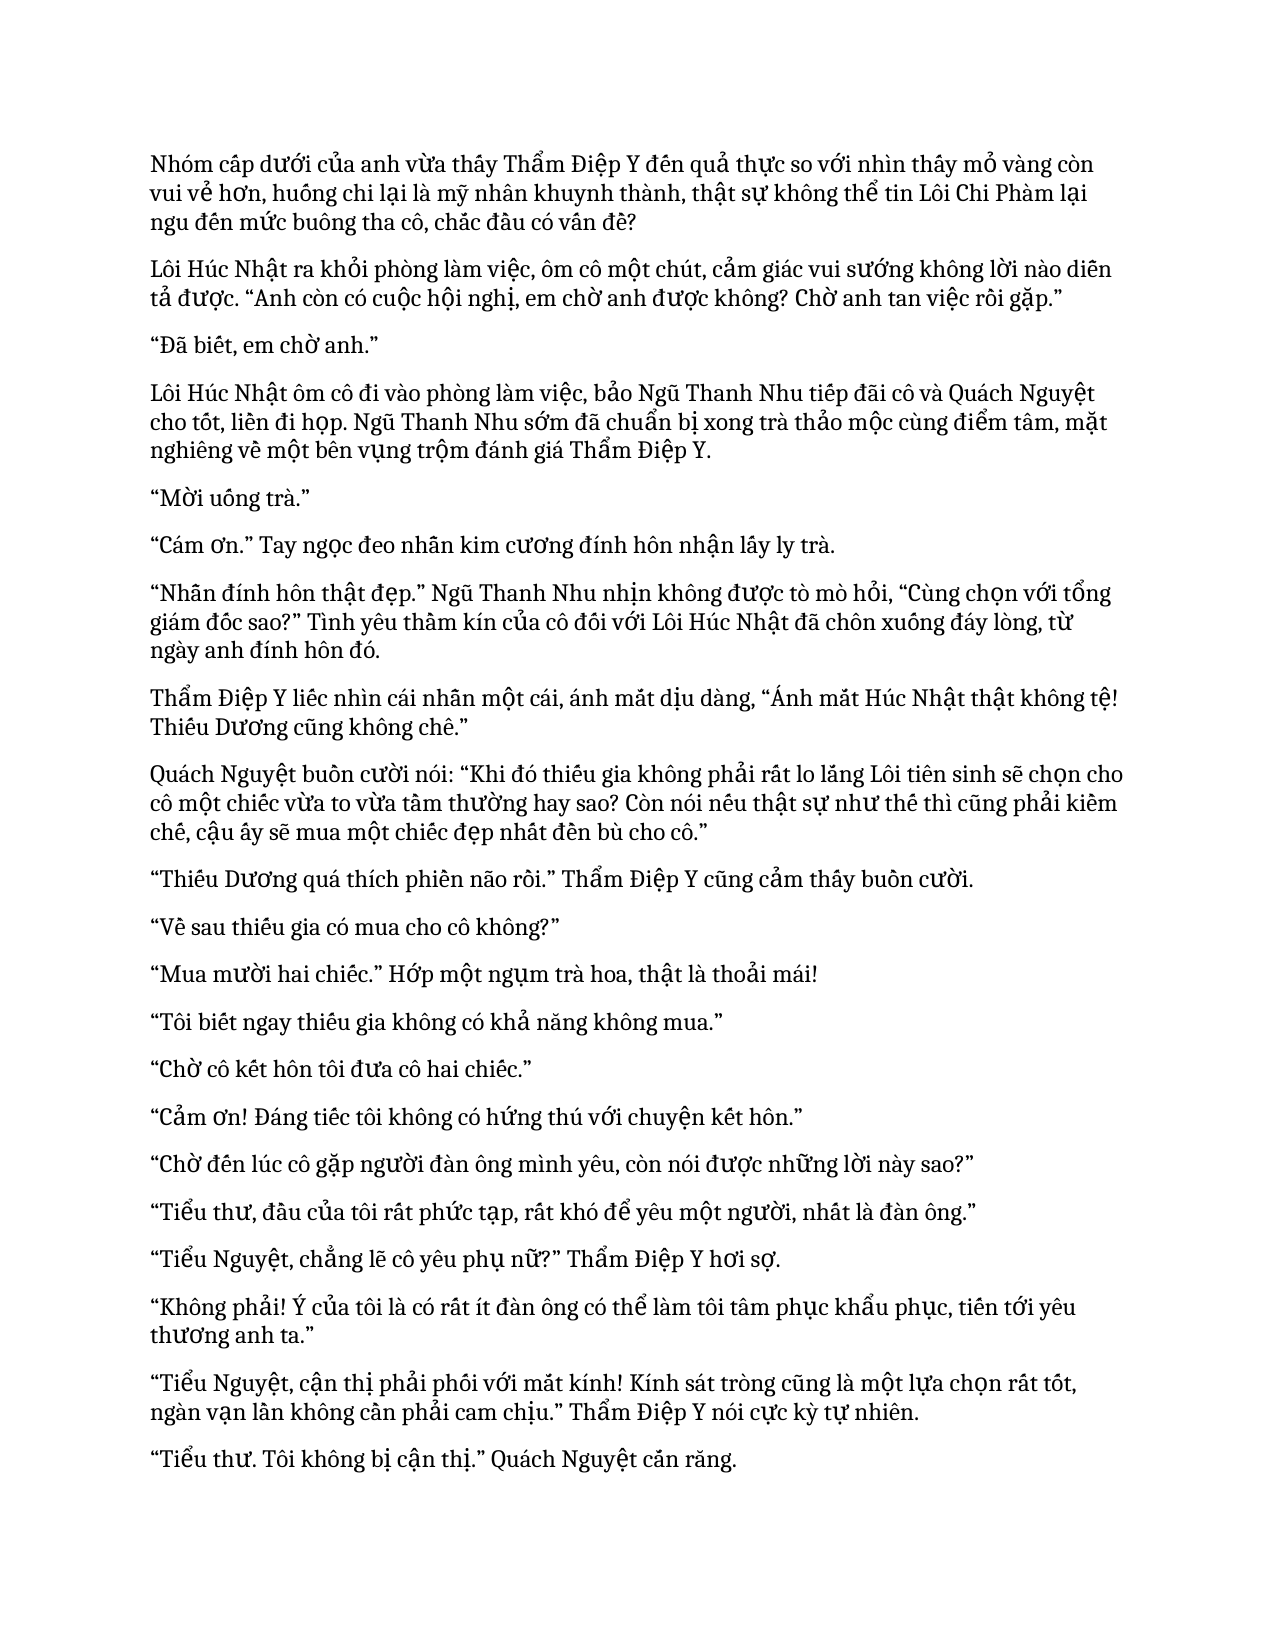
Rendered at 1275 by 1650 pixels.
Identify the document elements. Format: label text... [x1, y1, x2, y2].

text “Tiểu Nguyệt, chẳng lẽ cô yêu phụ nữ?” Thẩm Điệp Y hơi sợ. [150, 1245, 1125, 1274]
text Lôi Húc Nhật ra khỏi phòng làm việc, ôm cô một chút, cảm giác vui sướng không lời nào diễn tả được. “Anh còn có cuộc hội nghị, em chờ anh được không? Chờ anh tan việc rồi gặp.” [150, 255, 1125, 312]
text “Tiểu Nguyệt, cận thị phải phối với mắt kính! Kính sát tròng cũng là một lựa chọn rất tốt, ngàn vạn lần không cần phải cam chịu.” Thẩm Điệp Y nói cực kỳ tự nhiên. [150, 1369, 1125, 1426]
text “Mua mười hai chiếc.” Hớp một ngụm trà hoa, thật là thoải mái! [150, 960, 1125, 989]
text “Cảm ơn! Đáng tiếc tôi không có hứng thú với chuyện kết hôn.” [150, 1102, 1125, 1131]
text “Về sau thiếu gia có mua cho cô không?” [150, 912, 1125, 941]
text “Thiếu Dương quá thích phiền não rồi.” Thẩm Điệp Y cũng cảm thấy buồn cười. [150, 865, 1125, 894]
text “Chờ cô kết hôn tôi đưa cô hai chiếc.” [150, 1055, 1125, 1084]
text Nhóm cấp dưới của anh vừa thấy Thẩm Điệp Y đến quả thực so với nhìn thấy mỏ vàng còn vui vẻ hơn, huống chi lại là mỹ nhân khuynh thành, thật sự không thể tin Lôi Chi Phàm lại ngu đến mức buông tha cô, chắc đầu có vấn đề? [150, 150, 1125, 236]
text “Tiểu thư. Tôi không bị cận thị.” Quách Nguyệt cắn răng. [150, 1445, 1125, 1474]
text “Đã biết, em chờ anh.” [150, 331, 1125, 360]
text “Chờ đến lúc cô gặp người đàn ông mình yêu, còn nói được những lời này sao?” [150, 1150, 1125, 1179]
text “Tôi biết ngay thiếu gia không có khả năng không mua.” [150, 1007, 1125, 1036]
text “Tiểu thư, đầu của tôi rất phức tạp, rất khó để yêu một người, nhất là đàn ông.” [150, 1197, 1125, 1226]
text Thẩm Điệp Y liếc nhìn cái nhẫn một cái, ánh mắt dịu dàng, “Ánh mắt Húc Nhật thật không tệ! Thiếu Dương cũng không chê.” [150, 684, 1125, 741]
text Quách Nguyệt buồn cười nói: “Khi đó thiếu gia không phải rất lo lắng Lôi tiên sinh sẽ chọn cho cô một chiếc vừa to vừa tầm thường hay sao? Còn nói nếu thật sự như thế thì cũng phải kiềm chế, cậu ấy sẽ mua một chiếc đẹp nhất đền bù cho cô.” [150, 760, 1125, 846]
text Lôi Húc Nhật ôm cô đi vào phòng làm việc, bảo Ngũ Thanh Nhu tiếp đãi cô và Quách Nguyệt cho tốt, liền đi họp. Ngũ Thanh Nhu sớm đã chuẩn bị xong trà thảo mộc cùng điểm tâm, mặt nghiêng về một bên vụng trộm đánh giá Thẩm Điệp Y. [150, 379, 1125, 465]
text “Mời uống trà.” [150, 484, 1125, 512]
text “Nhẫn đính hôn thật đẹp.” Ngũ Thanh Nhu nhịn không được tò mò hỏi, “Cùng chọn với tổng giám đốc sao?” Tình yêu thầm kín của cô đối với Lôi Húc Nhật đã chôn xuống đáy lòng, từ ngày anh đính hôn đó. [150, 579, 1125, 665]
text “Không phải! Ý của tôi là có rất ít đàn ông có thể làm tôi tâm phục khẩu phục, tiến tới yêu thương anh ta.” [150, 1292, 1125, 1350]
text “Cám ơn.” Tay ngọc đeo nhẫn kim cương đính hôn nhận lấy ly trà. [150, 531, 1125, 560]
